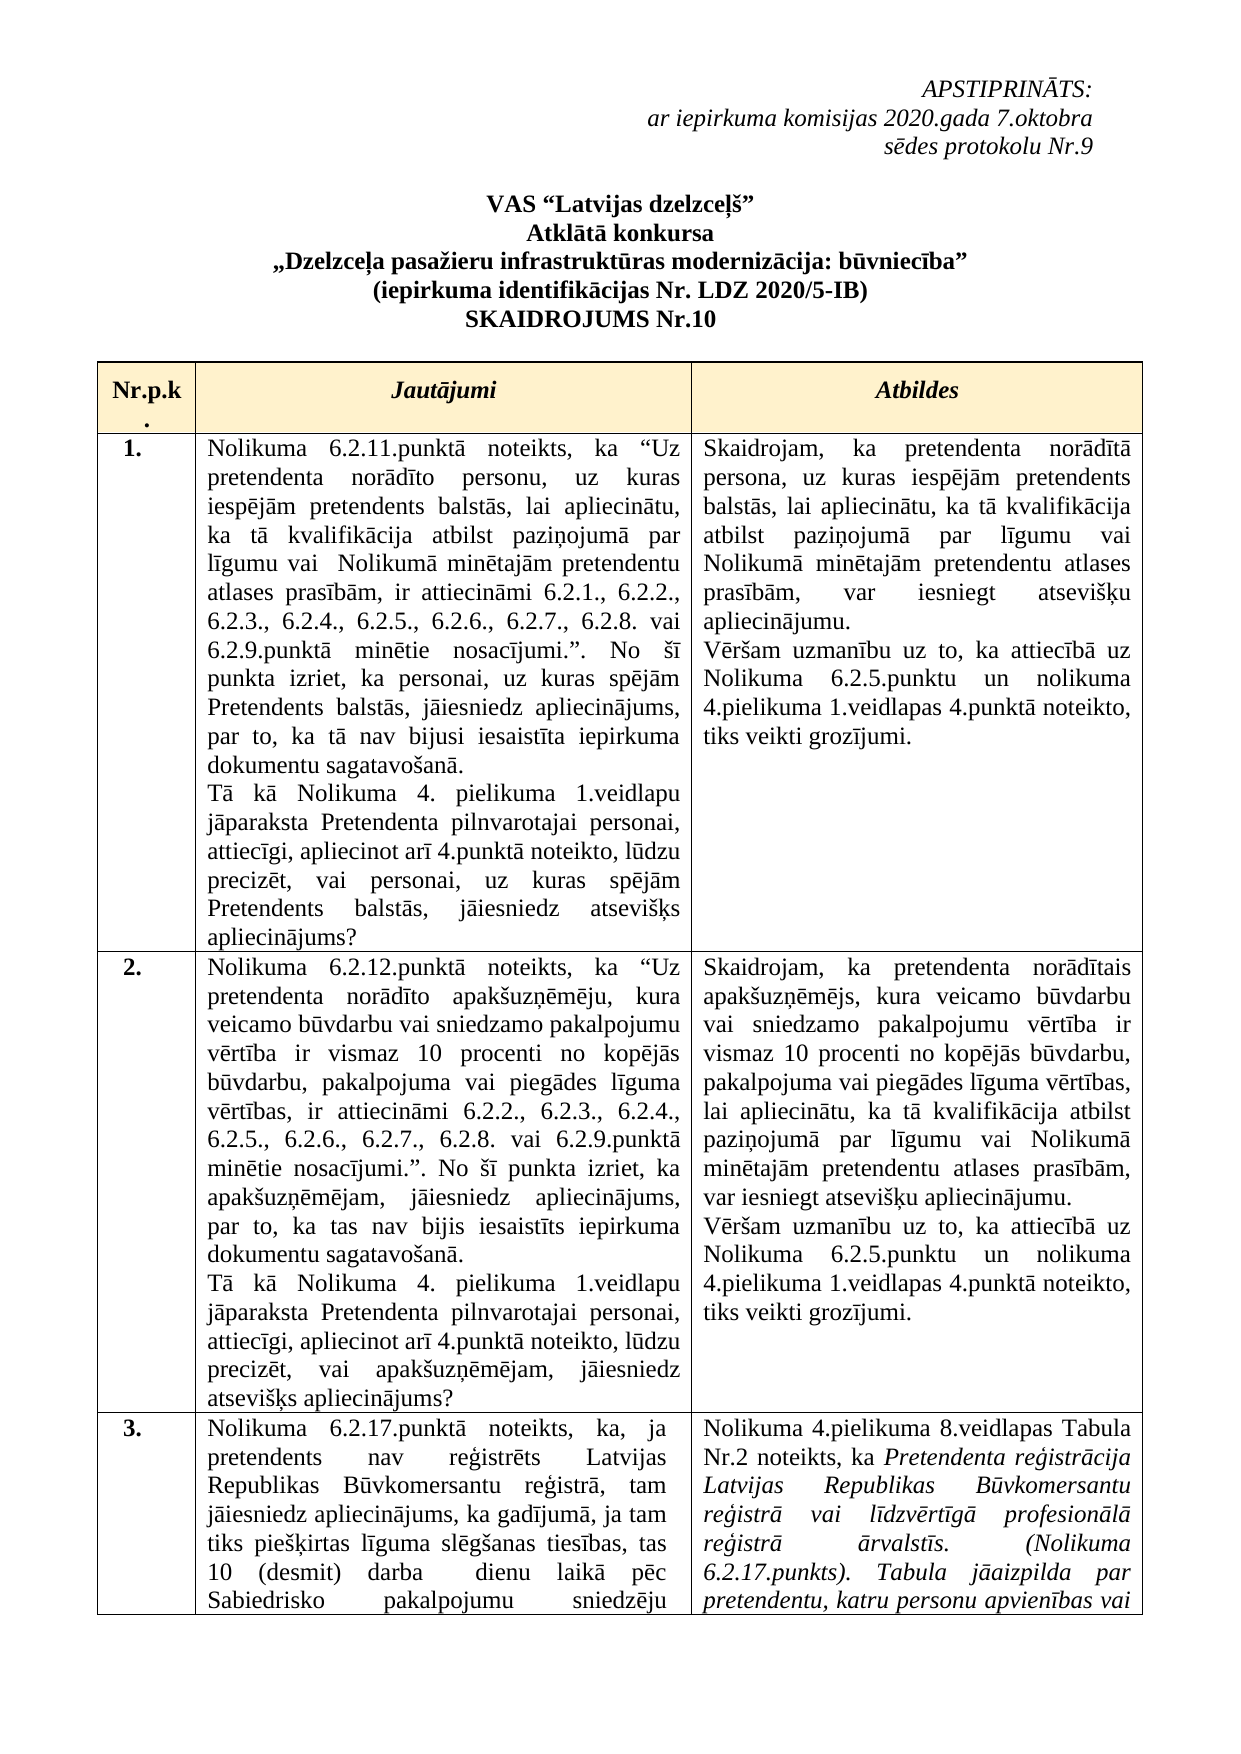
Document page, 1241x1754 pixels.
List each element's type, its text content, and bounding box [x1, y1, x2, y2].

table_cell Nolikuma 6.2.11.punktā noteikts, ka “Uz pretendenta norādīto personu, uz kuras iespējām pretendents balstās, lai apliecinātu, ka tā kvalifikācija atbilst paziņojumā par līgumu vai Nolikumā minētajām pretendentu atlases prasībām, ir attiecināmi 6.2.1., 6.2.2., 6.2.3., 6.2.4., 6.2.5., 6.2.6., 6.2.7., 6.2.8. vai 6.2.9.punktā minētie nosacījumi.”. No šī punkta izriet, ka personai, uz kuras spējām Pretendents balstās, jāiesniedz apliecinājums, par to, ka tā nav bijusi iesaistīta iepirkuma dokumentu sagatavošanā. Tā kā Nolikuma 4. pielikuma 1.veidlapu jāparaksta Pretendenta pilnvarotajai personai, attiecīgi, apliecinot arī 4.punktā noteikto, lūdzu precizēt, vai personai, uz kuras spējām Pretendents balstās, jāiesniedz atsevišķs apliecinājums? [196, 434, 691, 951]
text ar iepirkuma komisijas 2020.gada 7.oktobra [88, 103, 1093, 131]
table_cell Skaidrojam, ka pretendenta norādītais apakšuzņēmējs, kura veicamo būvdarbu vai sniedzamo pakalpojumu vērtība ir vismaz 10 procenti no kopējās būvdarbu, pakalpojuma vai piegādes līguma vērtības, lai apliecinātu, ka tā kvalifikācija atbilst paziņojumā par līgumu vai Nolikumā minētajām pretendentu atlases prasībām, var iesniegt atsevišķu apliecinājumu. Vēršam uzmanību uz to, ka attiecībā uz Nolikuma 6.2.5.punktu un nolikuma 4.pielikuma 1.veidlapas 4.punktā noteikto, tiks veikti grozījumi. [692, 952, 1142, 1412]
table_cell 3. [98, 1413, 195, 1614]
title Atklātā konkursa [118, 218, 1122, 246]
text SKAIDROJUMS Nr.10 [88, 304, 1093, 333]
title „Dzelzceļa pasažieru infrastruktūras modernizācija: būvniecība” [118, 246, 1122, 275]
title (iepirkuma identifikācijas Nr. LDZ 2020/5-IB) [118, 275, 1122, 304]
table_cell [196, 1413, 691, 1614]
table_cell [692, 1413, 1142, 1614]
text APSTIPRINĀTS: [88, 74, 1093, 103]
table_header Atbildes [692, 363, 1142, 432]
text sēdes protokolu Nr.9 [88, 131, 1093, 160]
table_header Jautājumi [196, 363, 691, 432]
table_cell Nolikuma 6.2.12.punktā noteikts, ka “Uz pretendenta norādīto apakšuzņēmēju, kura veicamo būvdarbu vai sniedzamo pakalpojumu vērtība ir vismaz 10 procenti no kopējās būvdarbu, pakalpojuma vai piegādes līguma vērtības, ir attiecināmi 6.2.2., 6.2.3., 6.2.4., 6.2.5., 6.2.6., 6.2.7., 6.2.8. vai 6.2.9.punktā minētie nosacījumi.”. No šī punkta izriet, ka apakšuzņēmējam, jāiesniedz apliecinājums, par to, ka tas nav bijis iesaistīts iepirkuma dokumentu sagatavošanā. Tā kā Nolikuma 4. pielikuma 1.veidlapu jāparaksta Pretendenta pilnvarotajai personai, attiecīgi, apliecinot arī 4.punktā noteikto, lūdzu precizēt, vai apakšuzņēmējam, jāiesniedz atsevišķs apliecinājums? [196, 952, 691, 1412]
table_cell Skaidrojam, ka pretendenta norādītā persona, uz kuras iespējām pretendents balstās, lai apliecinātu, ka tā kvalifikācija atbilst paziņojumā par līgumu vai Nolikumā minētajām pretendentu atlases prasībām, var iesniegt atsevišķu apliecinājumu. Vēršam uzmanību uz to, ka attiecībā uz Nolikuma 6.2.5.punktu un nolikuma 4.pielikuma 1.veidlapas 4.punktā noteikto, tiks veikti grozījumi. [692, 434, 1142, 951]
table_header Nr.p.k. [98, 363, 195, 432]
title VAS “Latvijas dzelzceļš” [118, 189, 1122, 218]
table_cell 2. [98, 952, 195, 1412]
table_cell 1. [98, 434, 195, 951]
